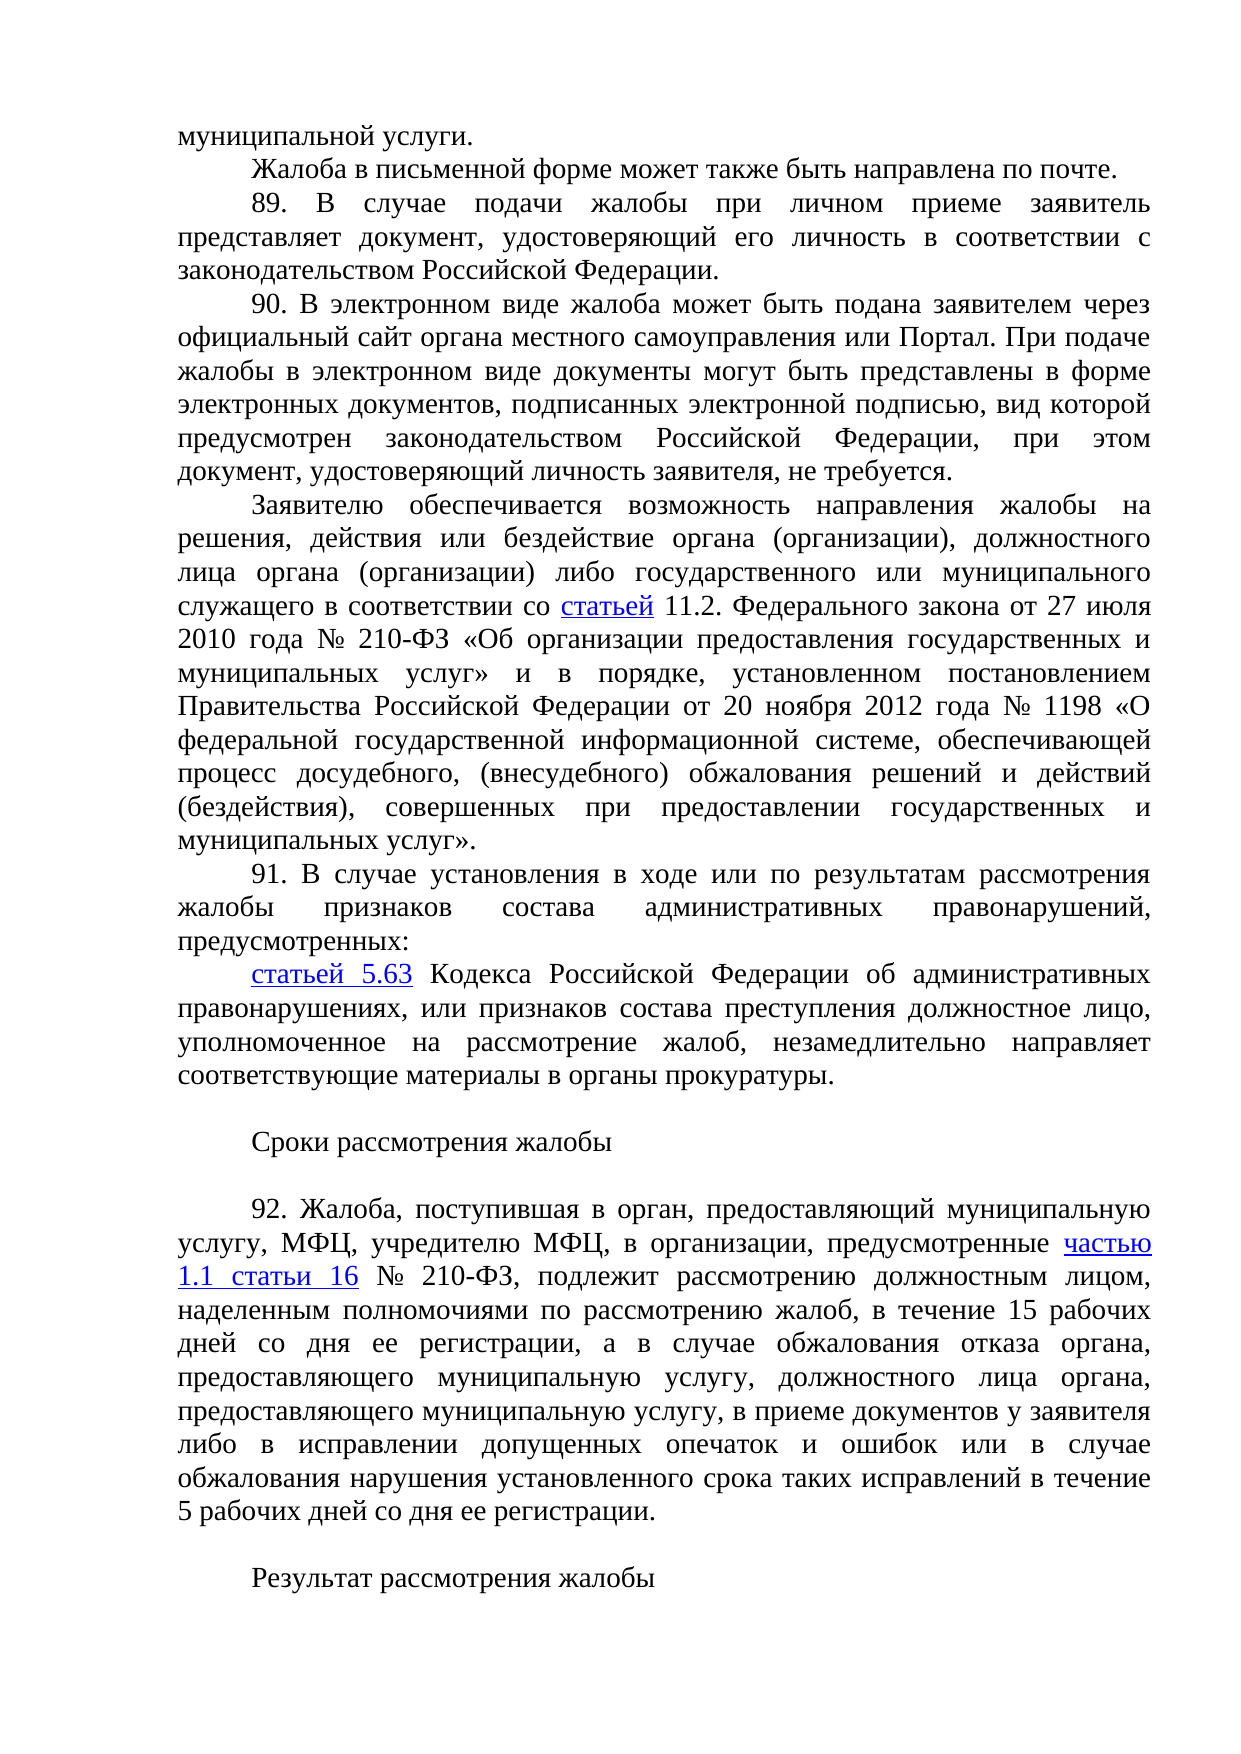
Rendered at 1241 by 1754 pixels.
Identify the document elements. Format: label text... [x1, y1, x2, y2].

text Сроки рассмотрения жалобы [177, 1124, 1152, 1158]
text 91. В случае установления в ходе или по результатам рассмотрения жалобы признаков состава административных правонарушений, предусмотренных: [177, 856, 1152, 957]
text 92. Жалоба, поступившая в орган, предоставляющий муниципальную услугу, МФЦ, учредителю МФЦ, в организации, предусмотренные частью 1.1 статьи 16 № 210-ФЗ, подлежит рассмотрению должностным лицом, наделенным полномочиями по рассмотрению жалоб, в течение 15 рабочих дней со дня ее регистрации, а в случае обжалования отказа органа, предоставляющего муниципальную услугу, должностного лица органа, предоставляющего муниципальную услугу, в приеме документов у заявителя либо в исправлении допущенных опечаток и ошибок или в случае обжалования нарушения установленного срока таких исправлений в течение 5 рабочих дней со дня ее регистрации. [177, 1191, 1152, 1527]
text 90. В электронном виде жалоба может быть подана заявителем через официальный сайт органа местного самоуправления или Портал. При подаче жалобы в электронном виде документы могут быть представлены в форме электронных документов, подписанных электронной подписью, вид которой предусмотрен законодательством Российской Федерации, при этом документ, удостоверяющий личность заявителя, не требуется. [177, 286, 1152, 487]
text Результат рассмотрения жалобы [177, 1560, 1152, 1594]
text Заявителю обеспечивается возможность направления жалобы на решения, действия или бездействие органа (организации), должностного лица органа (организации) либо государственного или муниципального служащего в соответствии со статьей 11.2. Федерального закона от 27 июля 2010 года № 210-ФЗ «Об организации предоставления государственных и муниципальных услуг» и в порядке, установленном постановлением Правительства Российской Федерации от 20 ноября 2012 года № 1198 «О федеральной государственной информационной системе, обеспечивающей процесс досудебного, (внесудебного) обжалования решений и действий (бездействия), совершенных при предоставлении государственных и муниципальных услуг». [177, 487, 1152, 856]
text Жалоба в письменной форме может также быть направлена по почте. [177, 152, 1152, 185]
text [177, 118, 1152, 152]
text статьей 5.63 Кодекса Российской Федерации об административных правонарушениях, или признаков состава преступления должностное лицо, уполномоченное на рассмотрение жалоб, незамедлительно направляет соответствующие материалы в органы прокуратуры. [177, 957, 1152, 1091]
text 89. В случае подачи жалобы при личном приеме заявитель представляет документ, удостоверяющий его личность в соответствии с законодательством Российской Федерации. [177, 185, 1152, 286]
